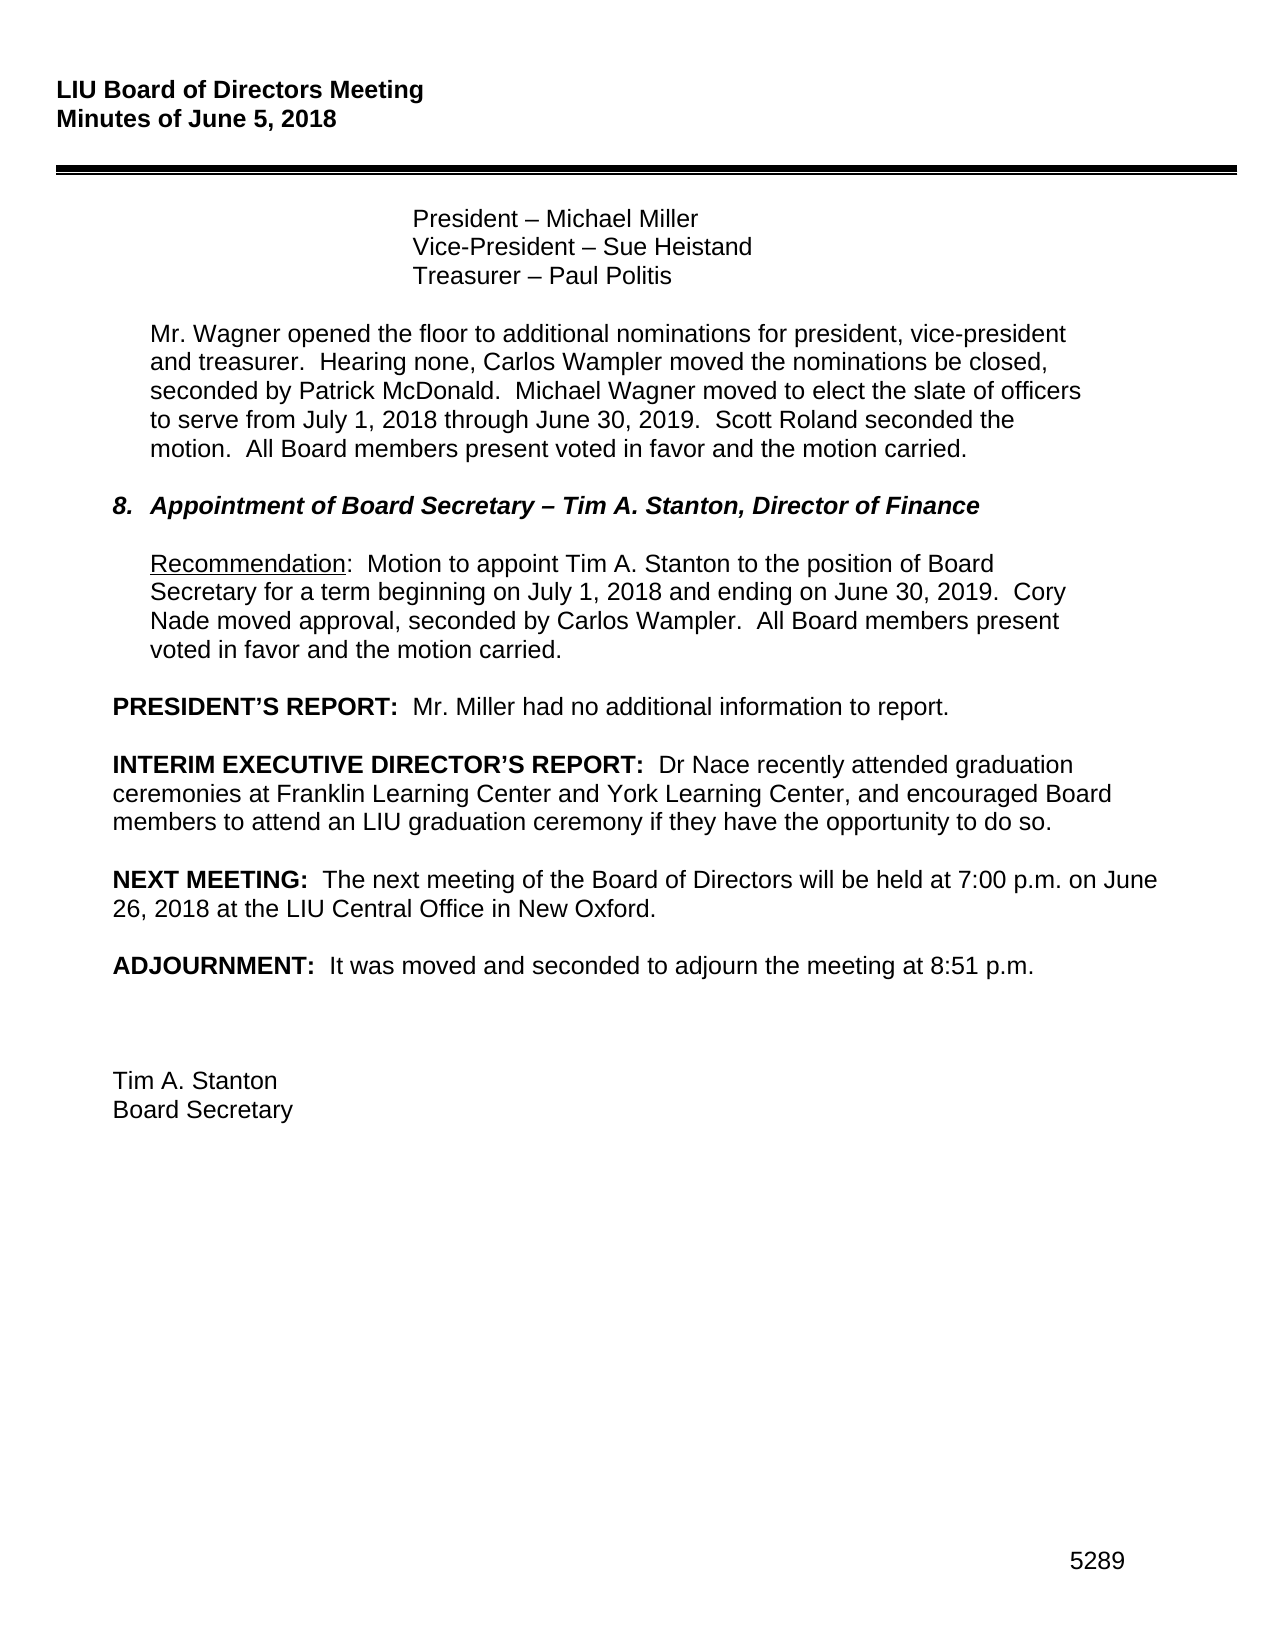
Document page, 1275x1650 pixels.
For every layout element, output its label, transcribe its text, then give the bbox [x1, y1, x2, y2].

text Board Secretary [112, 1095, 1087, 1123]
text INTERIM EXECUTIVE DIRECTOR’S REPORT: Dr Nace recently attended graduation ceremonies at Franklin Learning Center and York Learning Center, and encouraged Board members to attend an LIU graduation ceremony if they have the opportunity to do so. [112, 750, 1162, 836]
text ADJOURNMENT: It was moved and seconded to adjourn the meeting at 8:51 p.m. [112, 951, 1162, 980]
text Tim A. Stanton [112, 1066, 1087, 1095]
text Recommendation: Motion to appoint Tim A. Stanton to the position of Board Secretary for a term beginning on July 1, 2018 and ending on June 30, 2019. Cory Nade moved approval, seconded by Carlos Wampler. All Board members present voted in favor and the motion carried. [150, 548, 1087, 663]
text President – Michael Miller [412, 203, 1087, 232]
text Vice-President – Sue Heistand [412, 232, 1087, 261]
text Treasurer – Paul Politis [412, 261, 1087, 290]
list Appointment of Board Secretary – Tim A. Stanton, Director of Finance [112, 491, 1087, 520]
text Mr. Wagner opened the floor to additional nominations for president, vice-president and treasurer. Hearing none, Carlos Wampler moved the nominations be closed, seconded by Patrick McDonald. Michael Wagner moved to elect the slate of officers to serve from July 1, 2018 through June 30, 2019. Scott Roland seconded the motion. All Board members present voted in favor and the motion carried. [150, 318, 1087, 462]
text PRESIDENT’S REPORT: Mr. Miller had no additional information to report. [112, 692, 1162, 721]
text NEXT MEETING: The next meeting of the Board of Directors will be held at 7:00 p.m. on June 26, 2018 at the LIU Central Office in New Oxford. [112, 865, 1162, 922]
